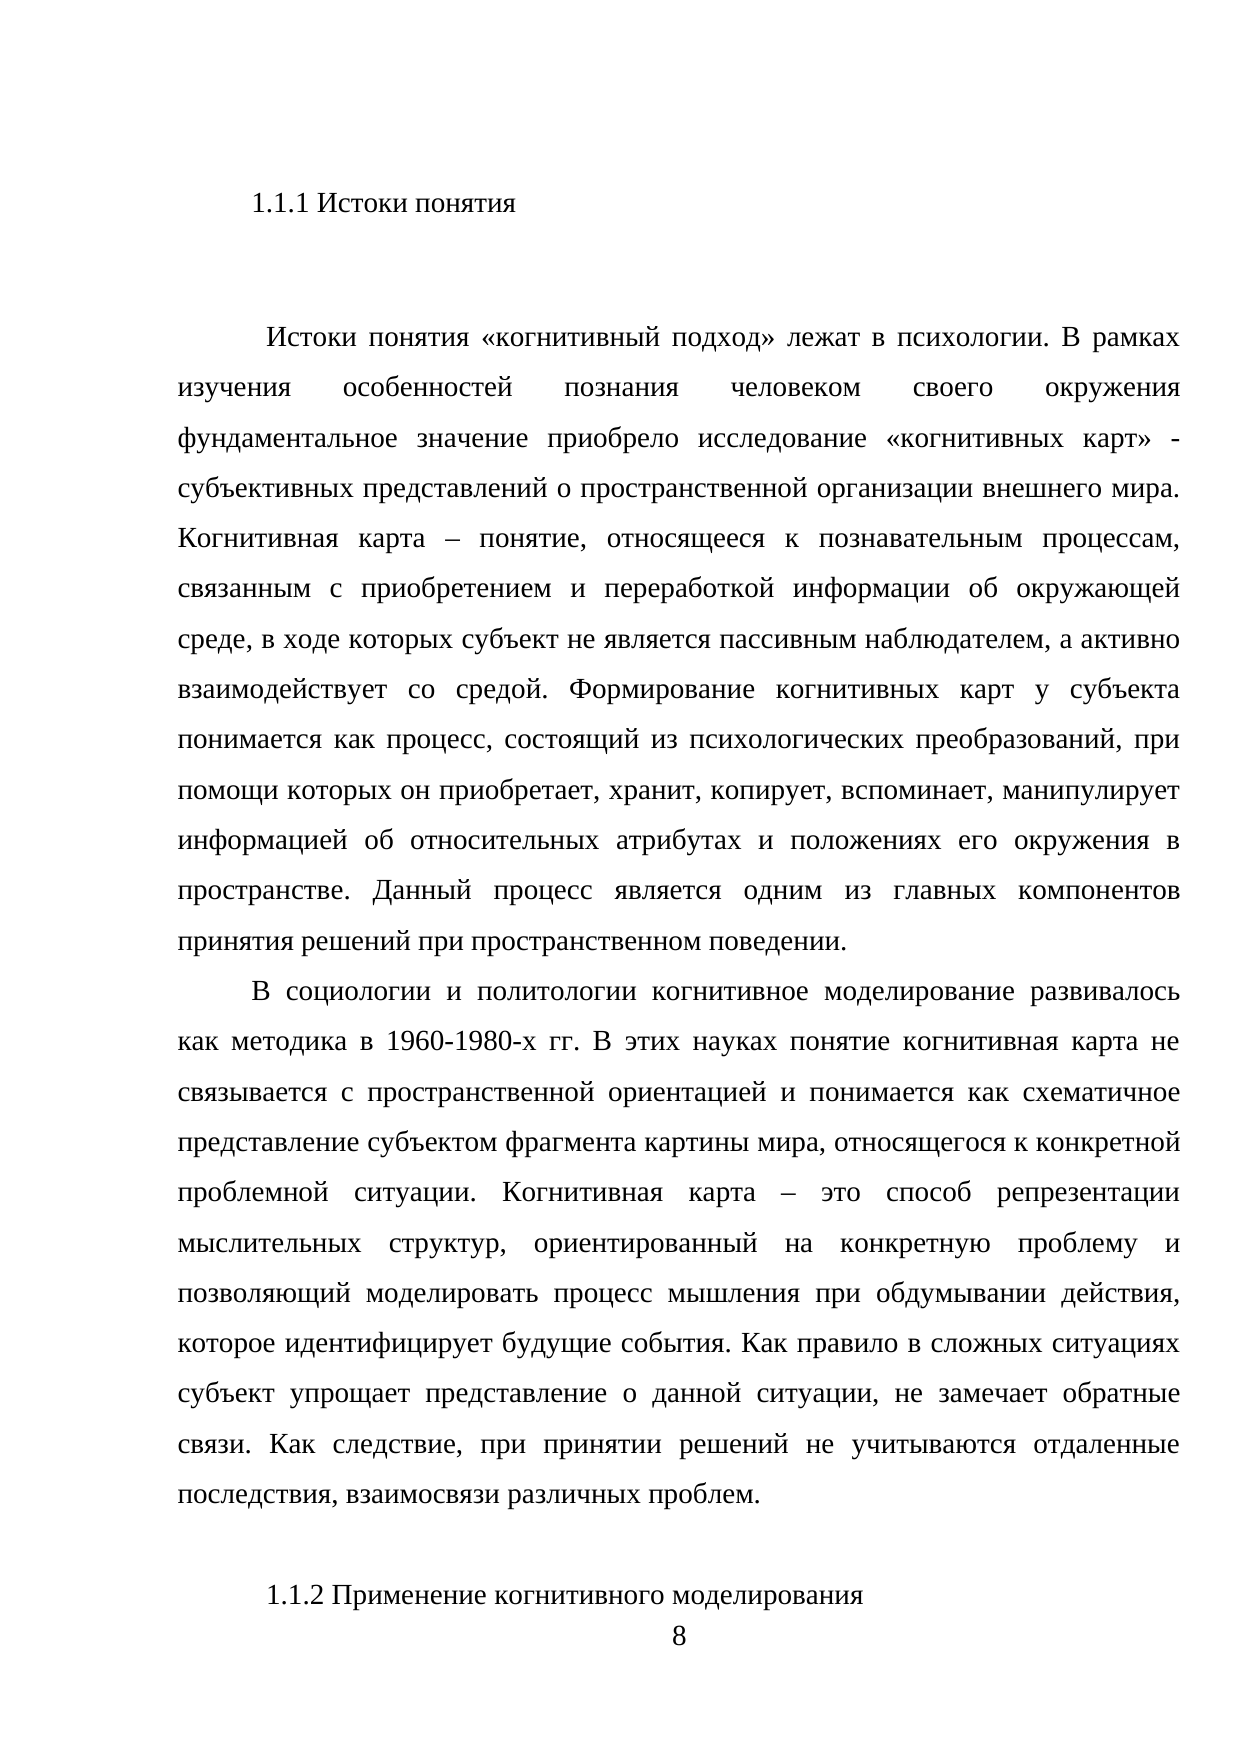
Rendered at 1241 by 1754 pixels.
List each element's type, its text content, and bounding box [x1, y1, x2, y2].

text В социологии и политологии когнитивное моделирование развивалось как методика в 1960-1980-х гг. В этих науках понятие когнитивная карта не связывается с пространственной ориентацией и понимается как схематичное представление субъектом фрагмента картины мира, относящегося к конкретной проблемной ситуации. Когнитивная карта – это способ репрезентации мыслительных структур, ориентированный на конкретную проблему и позволяющий моделировать процесс мышления при обдумывании действия, которое идентифицирует будущие события. Как правило в сложных ситуациях субъект упрощает представление о данной ситуации, не замечает обратные связи. Как следствие, при принятии решений не учитываются отдаленные последствия, взаимосвязи различных проблем. [177, 973, 1181, 1510]
text 1.1.2 Применение когнитивного моделирования [177, 1577, 1181, 1610]
text 1.1.1 Истоки понятия [177, 185, 1181, 219]
text Истоки понятия «когнитивный подход» лежат в психологии. В рамках изучения особенностей познания человеком своего окружения фундаментальное значение приобрело исследование «когнитивных карт» - субъективных представлений о пространственной организации внешнего мира. Когнитивная карта – понятие, относящееся к познавательным процессам, связанным с приобретением и переработкой информации об окружающей среде, в ходе которых субъект не является пассивным наблюдателем, а активно взаимодействует со средой. Формирование когнитивных карт у субъекта понимается как процесс, состоящий из психологических преобразований, при помощи которых он приобретает, хранит, копирует, вспоминает, манипулирует информацией об относительных атрибутах и положениях его окружения в пространстве. Данный процесс является одним из главных компонентов принятия решений при пространственном поведении. [177, 319, 1181, 956]
